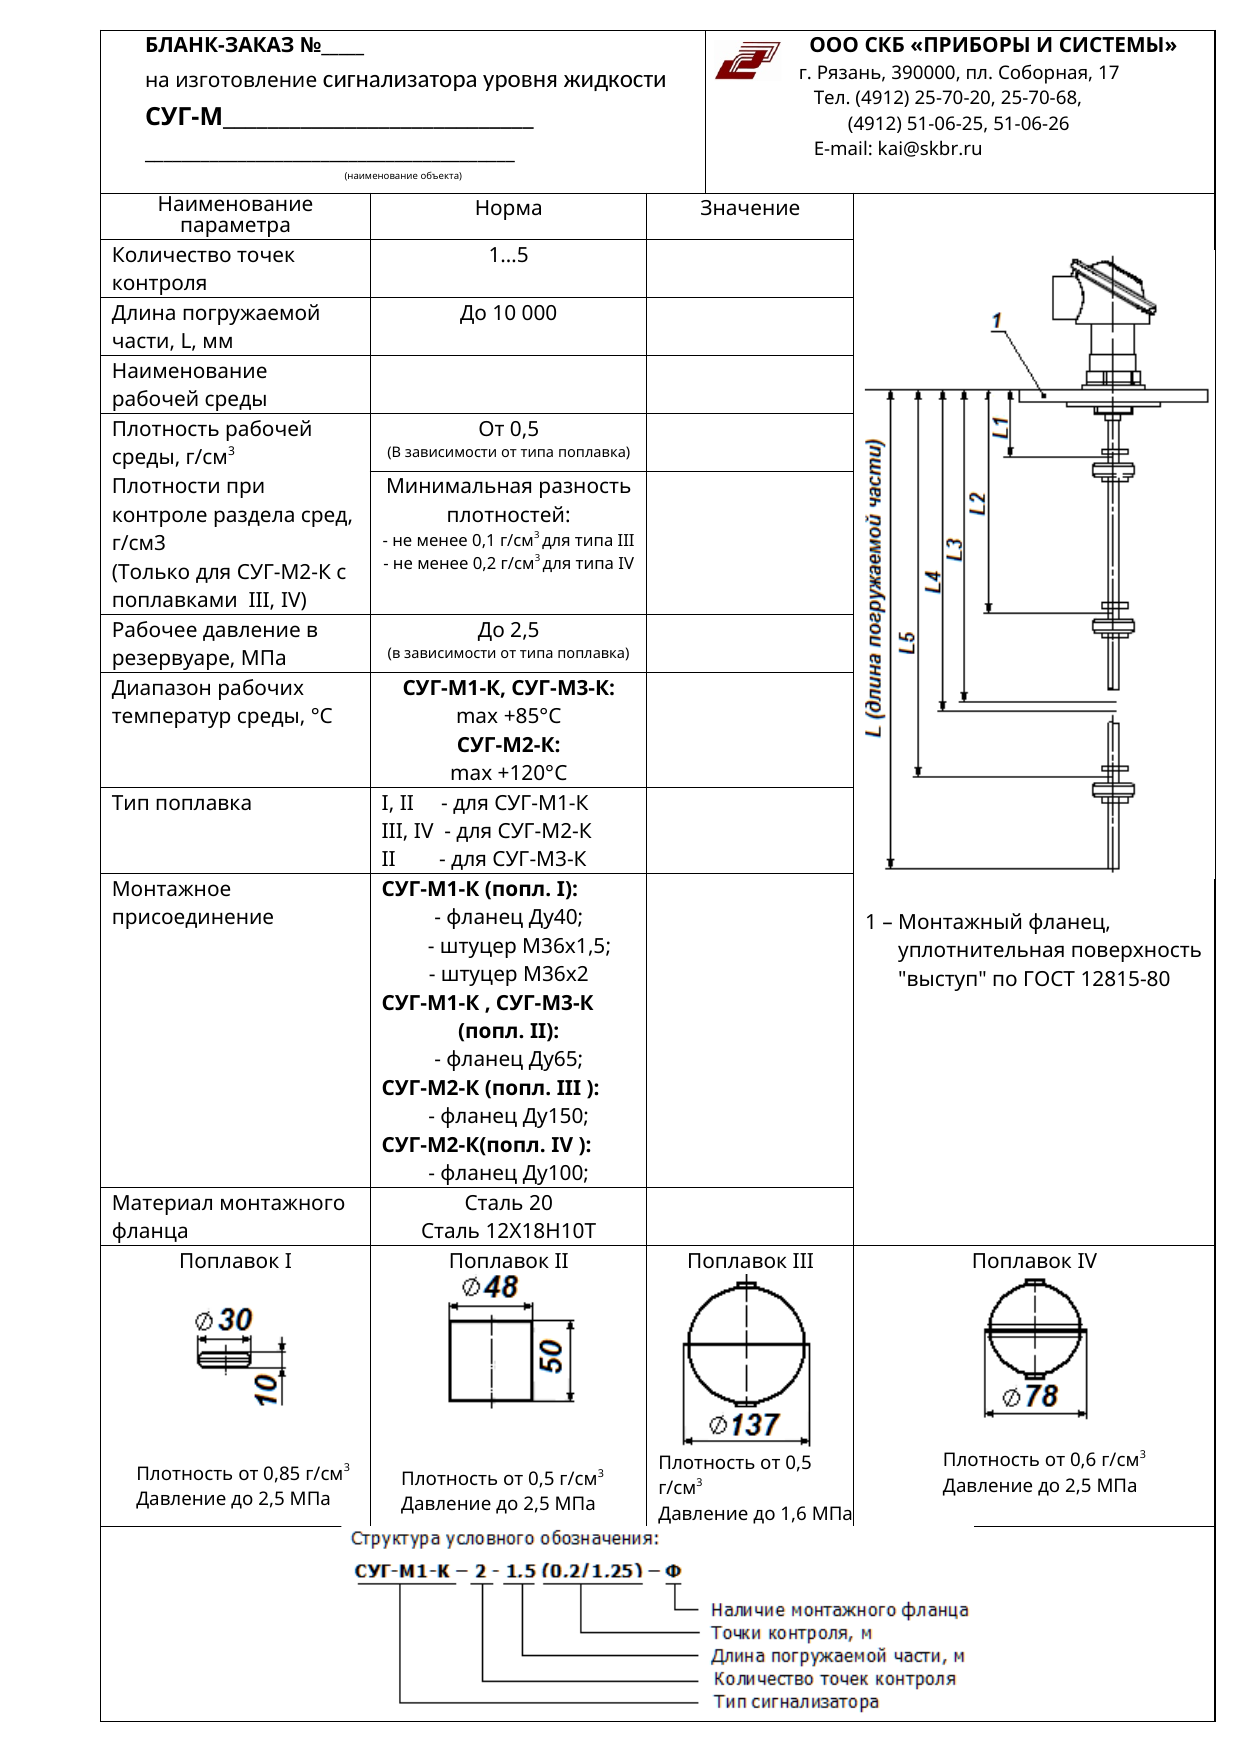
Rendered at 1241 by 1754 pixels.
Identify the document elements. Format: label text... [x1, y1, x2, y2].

table_cell [647, 615, 853, 672]
table_cell До 2,5 (в зависимости от типа поплавка) [371, 615, 646, 672]
table_cell [647, 356, 853, 413]
table_cell Монтажное присоединение [101, 874, 370, 1187]
table_cell Поплавок I Плотность от 0,85 г/см3 Давление до 2,5 МПа [101, 1246, 370, 1526]
table_cell [101, 1527, 341, 1721]
table_cell [647, 298, 853, 355]
picture [177, 1302, 294, 1409]
table_cell От 0,5 (В зависимости от типа поплавка) [371, 414, 646, 471]
table_cell 1…5 [371, 240, 646, 297]
table_cell [647, 1188, 853, 1245]
table_cell Наименование параметра [101, 194, 370, 239]
table_cell Сталь 20 Сталь 12Х18Н10Т [371, 1188, 646, 1245]
picture [864, 250, 1215, 879]
table_cell Тип поплавка [101, 788, 370, 873]
table_cell [647, 874, 853, 1187]
table_cell Материал монтажного фланца [101, 1188, 370, 1245]
table_cell Диапазон рабочих температур среды, °С [101, 673, 370, 787]
picture [433, 1274, 584, 1412]
table_cell Значение [647, 194, 853, 239]
table_cell Количество точек контроля [101, 240, 370, 297]
picture [713, 40, 782, 81]
table_cell Поплавок II Плотность от 0,5 г/см3 Давление до 2,5 МПа [371, 1246, 646, 1526]
picture [341, 1526, 974, 1721]
table_cell Наименование рабочей среды [101, 356, 370, 413]
table_cell Норма [371, 194, 646, 239]
table_cell Плотность рабочей среды, г/см3 [101, 414, 370, 471]
table_header ООО СКБ «ПРИБОРЫ И СИСТЕМЫ» г. Рязань, 390000, пл. Соборная, 17 Тел. (4912) 25-70-20, 25-70-68, (4912) 51-06-25, 51-06-26 E-mail: kai@skbr.ru [706, 31, 1214, 192]
table_cell I, II - для СУГ-М1-К III, IV - для СУГ-М2-К II - для СУГ-М3-К [371, 788, 646, 873]
table_cell Поплавок III Плотность от 0,5 г/см3 Давление до 1,6 МПа [647, 1246, 853, 1526]
picture [680, 1274, 820, 1450]
table_cell До 10 000 [371, 298, 646, 355]
picture [975, 1274, 1094, 1421]
table_cell [647, 788, 853, 873]
table_cell [371, 356, 646, 413]
table_cell Минимальная разность плотностей: - не менее 0,1 г/см3 для типа III - не менее 0,2 г/см3 для типа IV [371, 472, 646, 614]
table_cell [647, 673, 853, 787]
table_cell [647, 240, 853, 297]
table_cell Плотности при контроле раздела сред, г/см3 (Только для СУГ-М2-К с поплавками III, IV) [101, 471, 370, 614]
table_cell 1 – Монтажный фланец, уплотнительная поверхность "выступ" по ГОСТ 12815-80 [854, 194, 1214, 1245]
table_cell Длина погружаемой части, L, мм [101, 298, 370, 355]
table_cell СУГ-М1-К, СУГ-М3-К: max +85°C СУГ-М2-К: max +120°C [371, 673, 646, 787]
table_cell [647, 472, 853, 614]
table_cell [974, 1527, 1214, 1721]
table_header БЛАНК-ЗАКАЗ №_____ на изготовление сигнализатора уровня жидкости СУГ-М____________________________ ________________________________________ (наименование объекта) [101, 31, 705, 192]
table_cell Поплавок IV Плотность от 0,6 г/см3 Давление до 2,5 МПа [854, 1246, 1214, 1526]
table_cell Рабочее давление в резервуаре, МПа [101, 615, 370, 672]
table_cell [647, 414, 853, 471]
table_cell СУГ-М1-К (попл. I): - фланец Ду40; - штуцер М36х1,5; - штуцер М36х2 СУГ-М1-К , СУГ-М3-К (попл. II): - фланец Ду65; СУГ-М2-К (попл. III ): - фланец Ду150; СУГ-М2-К(попл. IV ): - фланец Ду100; [371, 874, 646, 1187]
